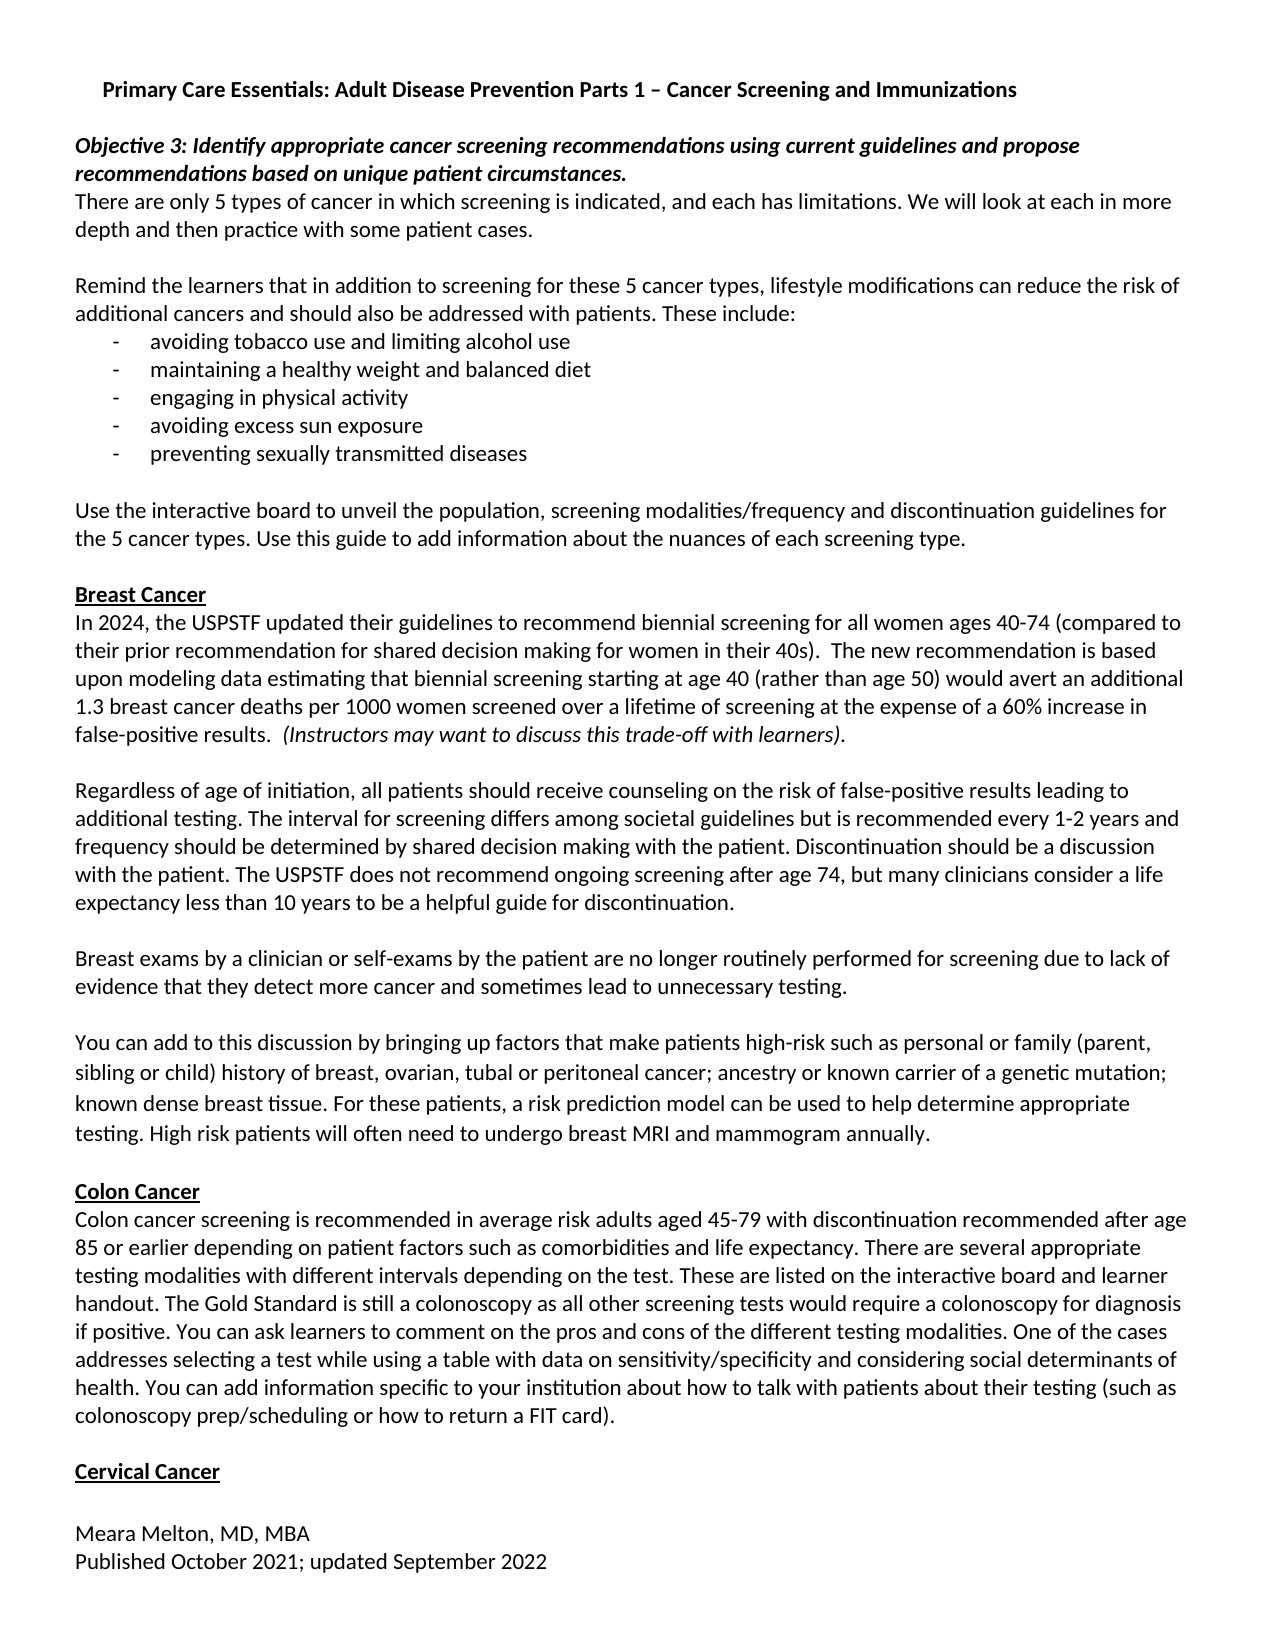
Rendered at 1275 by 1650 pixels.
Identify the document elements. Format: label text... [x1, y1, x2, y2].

text Colon Cancer [75, 1177, 1200, 1205]
text Objective 3: Identify appropriate cancer screening recommendations using current guidelines and propose recommendations based on unique patient circumstances. [75, 131, 1200, 187]
list preventing sexually transmitted diseases [112, 439, 1200, 467]
text Colon cancer screening is recommended in average risk adults aged 45-79 with discontinuation recommended after age 85 or earlier depending on patient factors such as comorbidities and life expectancy. There are several appropriate testing modalities with different intervals depending on the test. These are listed on the interactive board and learner handout. The Gold Standard is still a colonoscopy as all other screening tests would require a colonoscopy for diagnosis if positive. You can ask learners to comment on the pros and cons of the different testing modalities. One of the cases addresses selecting a test while using a table with data on sensitivity/specificity and considering social determinants of health. You can add information specific to your institution about how to talk with patients about their testing (such as colonoscopy prep/scheduling or how to return a FIT card). [75, 1205, 1200, 1429]
text Regardless of age of initiation, all patients should receive counseling on the risk of false-positive results leading to additional testing. The interval for screening differs among societal guidelines but is recommended every 1-2 years and frequency should be determined by shared decision making with the patient. Discontinuation should be a discussion with the patient. The USPSTF does not recommend ongoing screening after age 74, but many clinicians consider a life expectancy less than 10 years to be a helpful guide for discontinuation. [75, 776, 1200, 916]
text You can add to this discussion by bringing up factors that make patients high-risk such as personal or family (parent, sibling or child) history of breast, ovarian, tubal or peritoneal cancer; ancestry or known carrier of a genetic mutation; known dense breast tissue. For these patients, a risk prediction model can be used to help determine appropriate testing. High risk patients will often need to undergo breast MRI and mammogram annually. [75, 1028, 1200, 1147]
text There are only 5 types of cancer in which screening is indicated, and each has limitations. We will look at each in more depth and then practice with some patient cases. [75, 187, 1200, 243]
text Breast Cancer [75, 580, 1200, 608]
text Breast exams by a clinician or self-exams by the patient are no longer routinely performed for screening due to lack of evidence that they detect more cancer and sometimes lead to unnecessary testing. [75, 944, 1200, 1000]
list engaging in physical activity [112, 383, 1200, 411]
list maintaining a healthy weight and balanced diet [112, 355, 1200, 383]
text Cervical Cancer [75, 1457, 1200, 1485]
list avoiding tobacco use and limiting alcohol use [112, 327, 1200, 355]
text Use the interactive board to unveil the population, screening modalities/frequency and discontinuation guidelines for the 5 cancer types. Use this guide to add information about the nuances of each screening type. [75, 496, 1200, 552]
text In 2024, the USPSTF updated their guidelines to recommend biennial screening for all women ages 40-74 (compared to their prior recommendation for shared decision making for women in their 40s). The new recommendation is based upon modeling data estimating that biennial screening starting at age 40 (rather than age 50) would avert an additional 1.3 breast cancer deaths per 1000 women screened over a lifetime of screening at the expense of a 60% increase in false-positive results. (Instructors may want to discuss this trade-off with learners). [75, 608, 1200, 748]
list avoiding excess sun exposure [112, 411, 1200, 439]
text Remind the learners that in addition to screening for these 5 cancer types, lifestyle modifications can reduce the risk of additional cancers and should also be addressed with patients. These include: [75, 271, 1200, 327]
